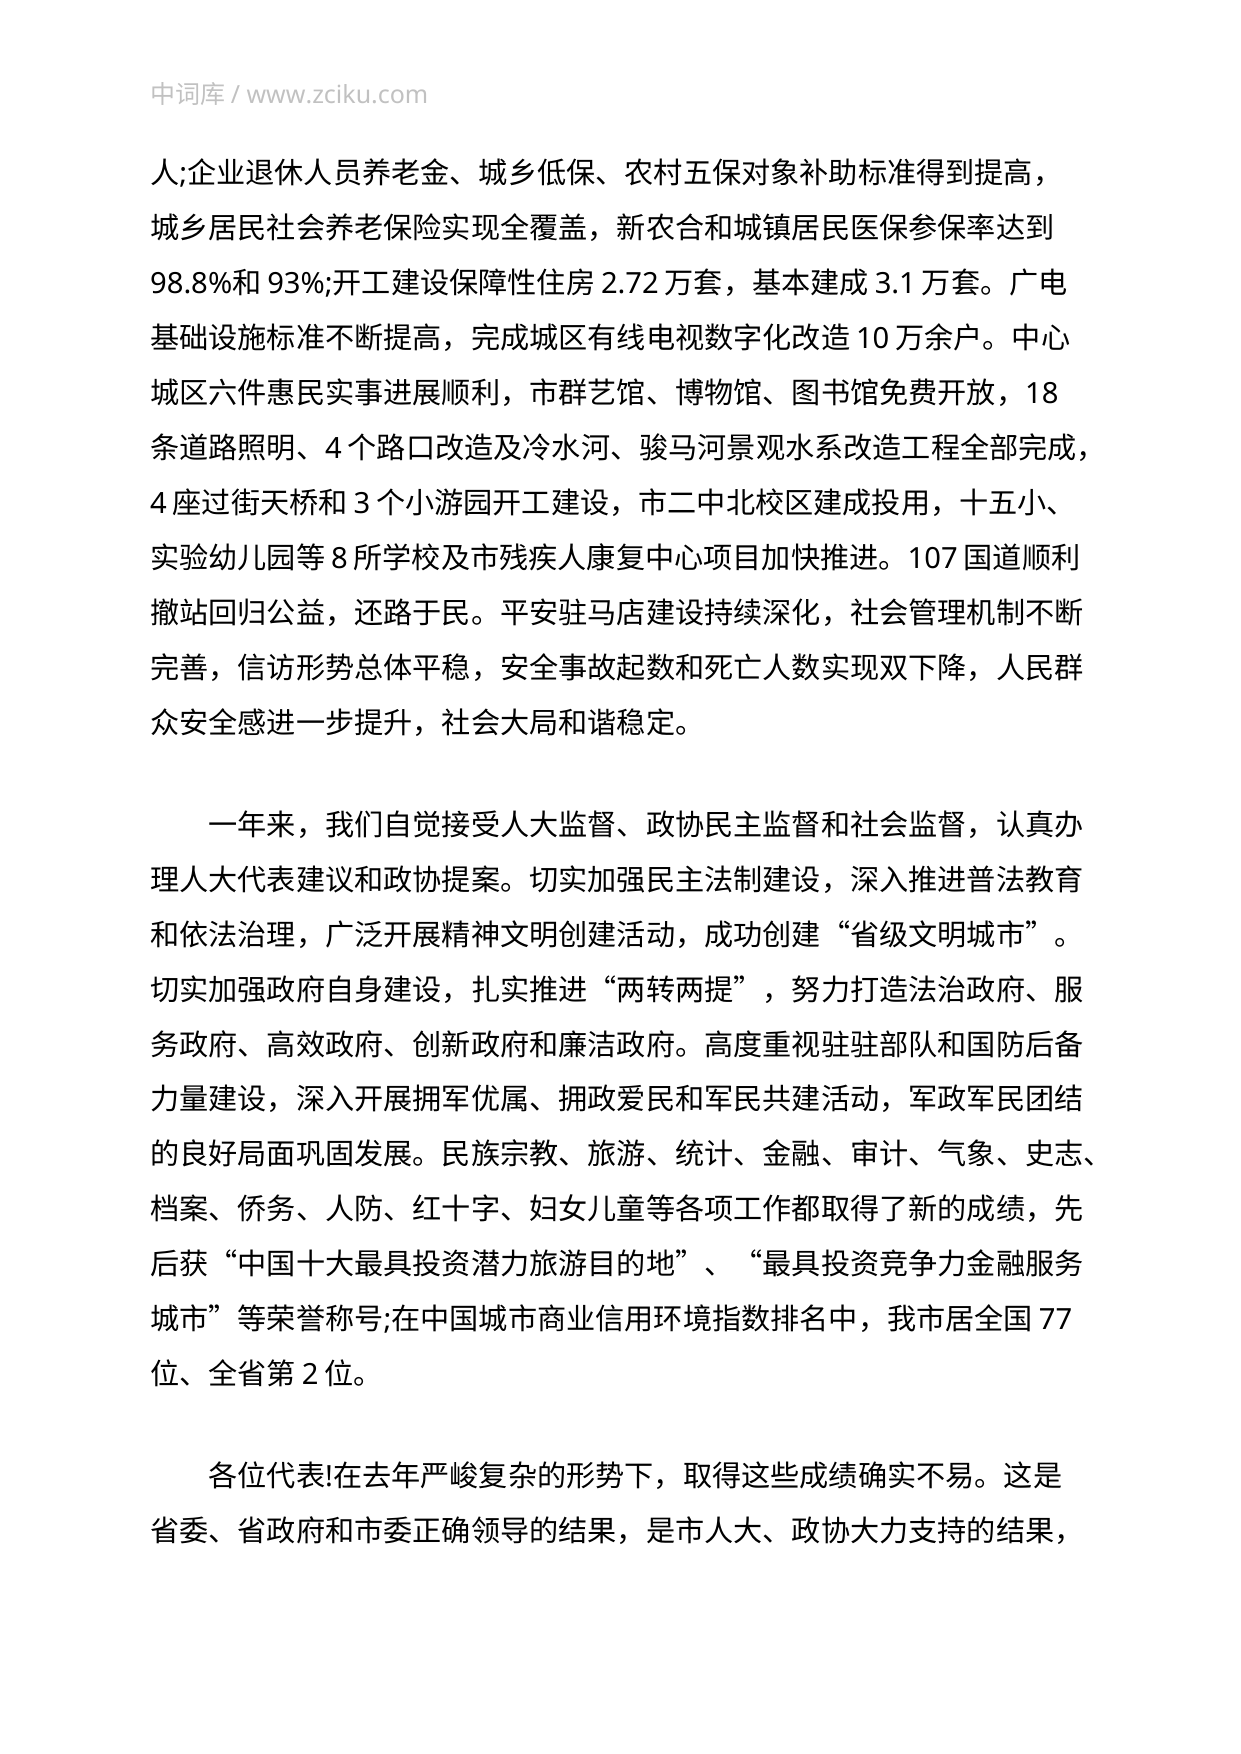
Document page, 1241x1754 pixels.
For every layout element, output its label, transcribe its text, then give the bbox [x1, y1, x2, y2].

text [150, 150, 1090, 742]
text 一年来，我们自觉接受人大监督、政协民主监督和社会监督，认真办理人大代表建议和政协提案。切实加强民主法制建设，深入推进普法教育和依法治理，广泛开展精神文明创建活动，成功创建“省级文明城市”。切实加强政府自身建设，扎实推进“两转两提”，努力打造法治政府、服务政府、高效政府、创新政府和廉洁政府。高度重视驻驻部队和国防后备力量建设，深入开展拥军优属、拥政爱民和军民共建活动，军政军民团结的良好局面巩固发展。民族宗教、旅游、统计、金融、审计、气象、史志、档案、侨务、人防、红十字、妇女儿童等各项工作都取得了新的成绩，先后获“中国十大最具投资潜力旅游目的地”、“最具投资竞争力金融服务城市”等荣誉称号;在中国城市商业信用环境指数排名中，我市居全国77位、全省第2位。 [150, 801, 1090, 1393]
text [150, 1452, 1090, 1550]
